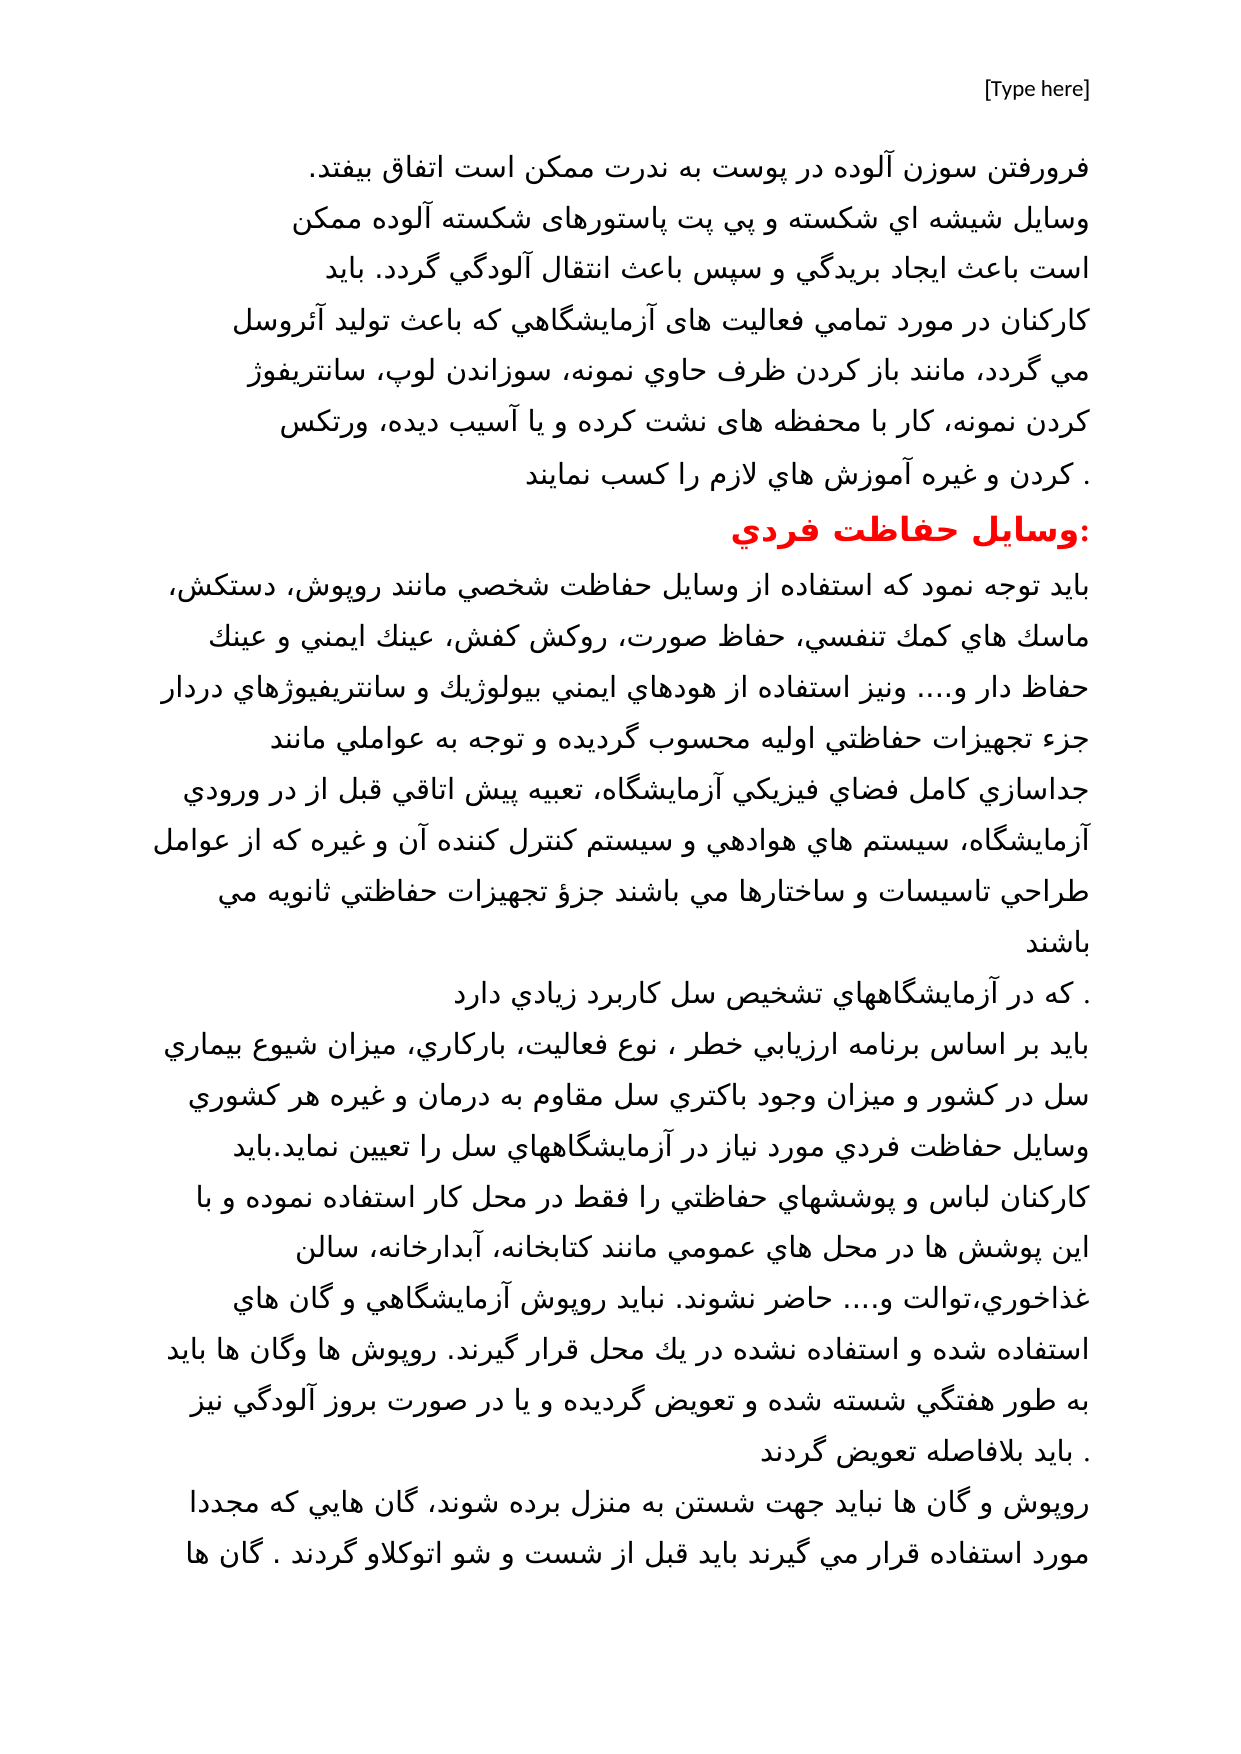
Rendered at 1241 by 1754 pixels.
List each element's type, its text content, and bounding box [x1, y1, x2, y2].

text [225, 150, 1090, 492]
text وسايل حفاظت فردي: [150, 510, 1090, 549]
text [150, 568, 1090, 1571]
